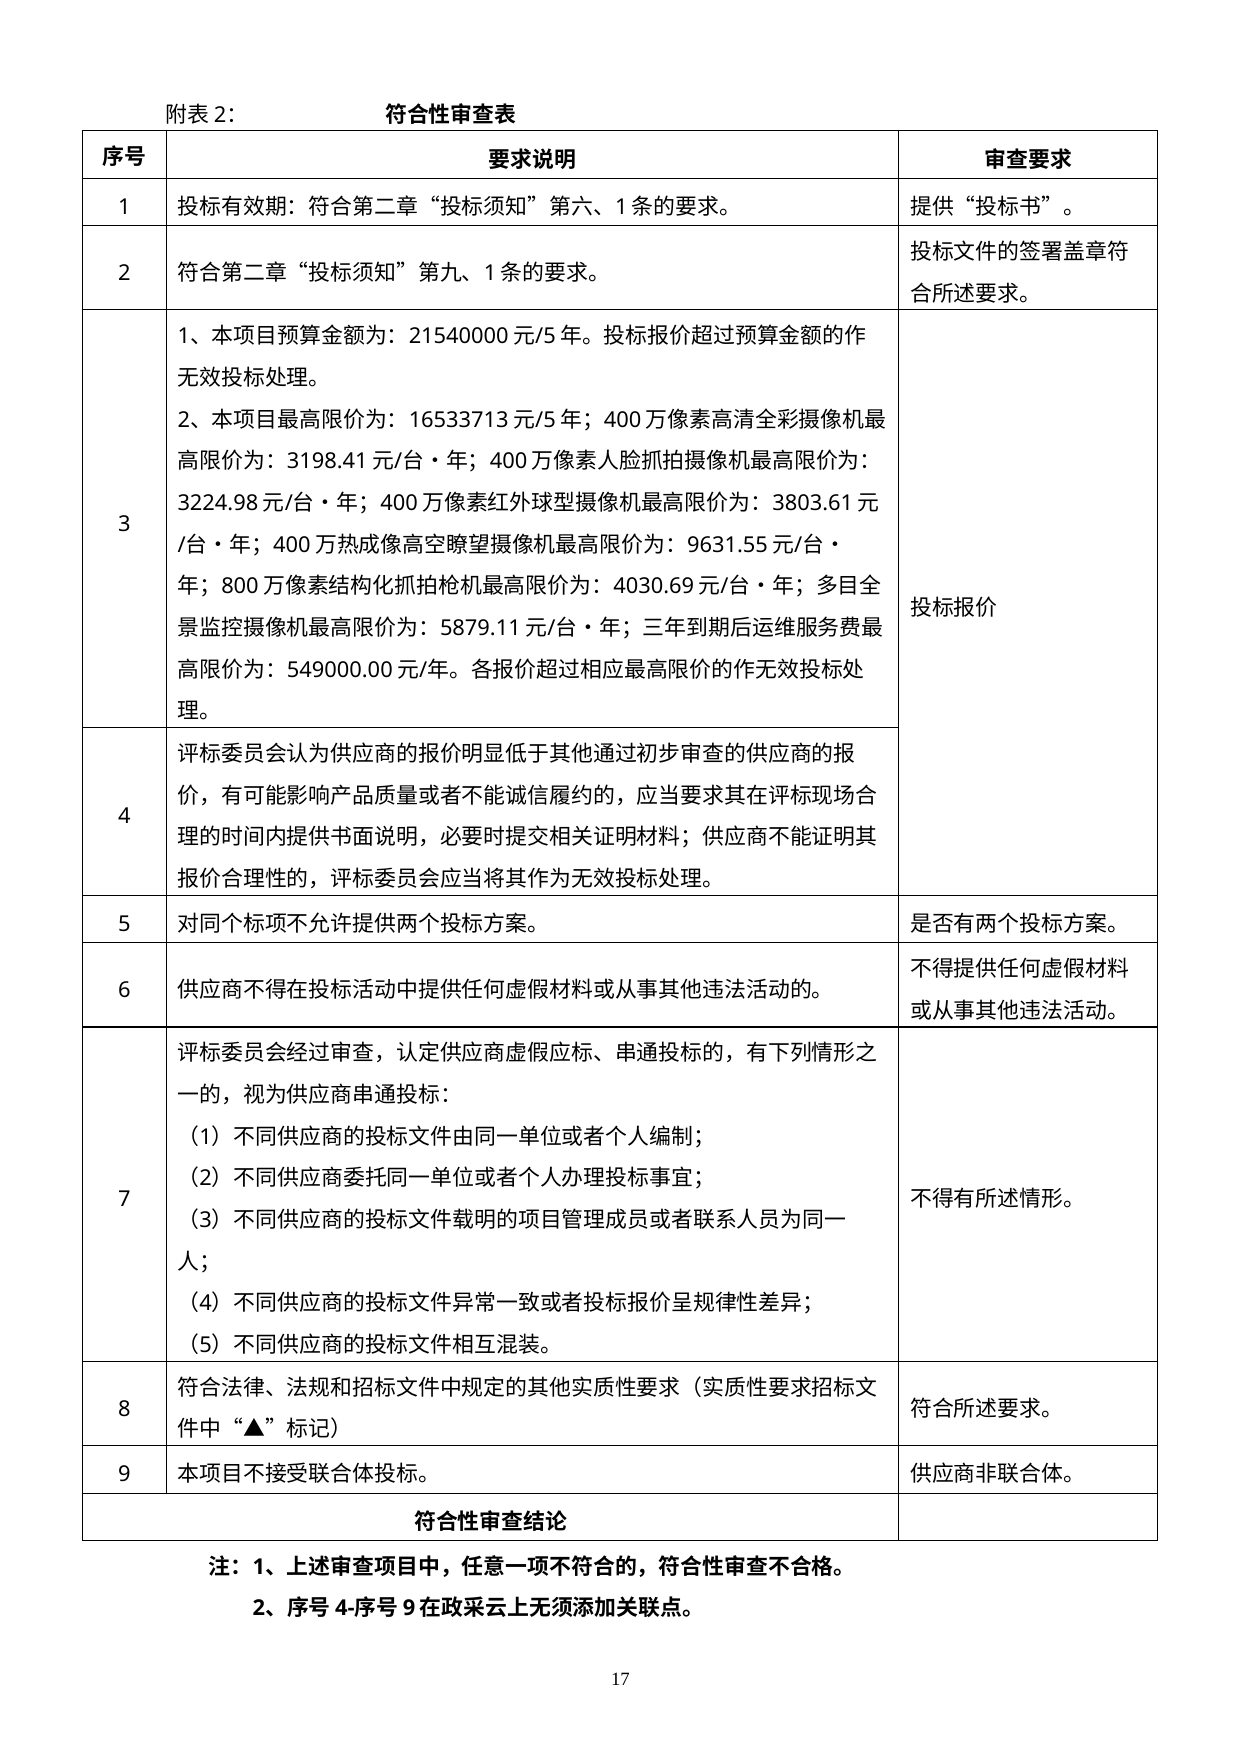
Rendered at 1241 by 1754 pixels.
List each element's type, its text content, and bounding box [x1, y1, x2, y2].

table_cell 是否有两个投标方案。 [899, 896, 1157, 942]
text 注：1、上述审查项目中，任意一项不符合的，符合性审查不合格。 [165, 1541, 1075, 1582]
table_cell 投标报价 [899, 310, 1157, 895]
table_cell 符合法律、法规和招标文件中规定的其他实质性要求（实质性要求招标文件中“▲”标记） [167, 1362, 898, 1445]
table_cell 不得有所述情形。 [899, 1028, 1157, 1361]
table_cell 不得提供任何虚假材料或从事其他违法活动。 [899, 943, 1157, 1026]
table_cell 本项目不接受联合体投标。 [167, 1446, 898, 1492]
table_cell 符合第二章“投标须知”第九、1条的要求。 [167, 226, 898, 309]
table_cell 1 [83, 179, 166, 225]
table_cell 2 [83, 226, 166, 309]
table_cell 评标委员会经过审查，认定供应商虚假应标、串通投标的，有下列情形之一的，视为供应商串通投标： （1）不同供应商的投标文件由同一单位或者个人编制； （2）不同供应商委托同一单位或者个人办理投标事宜； （3）不同供应商的投标文件载明的项目管理成员或者联系人员为同一人； （4）不同供应商的投标文件异常一致或者投标报价呈规律性差异； （5）不同供应商的投标文件相互混装。 [167, 1028, 898, 1361]
table_cell 8 [83, 1362, 166, 1445]
table_cell 9 [83, 1446, 166, 1492]
table_header 要求说明 [167, 131, 898, 178]
table_cell 评标委员会认为供应商的报价明显低于其他通过初步审查的供应商的报价，有可能影响产品质量或者不能诚信履约的，应当要求其在评标现场合理的时间内提供书面说明，必要时提交相关证明材料；供应商不能证明其报价合理性的，评标委员会应当将其作为无效投标处理。 [167, 728, 898, 895]
table_header 序号 [83, 131, 166, 178]
table_cell [899, 1494, 1157, 1540]
table_cell 符合所述要求。 [899, 1362, 1157, 1445]
table_cell 符合性审查结论 [83, 1494, 898, 1540]
table_cell 7 [83, 1028, 166, 1361]
table_cell 对同个标项不允许提供两个投标方案。 [167, 896, 898, 942]
table_cell 6 [83, 943, 166, 1026]
table_cell 供应商非联合体。 [899, 1446, 1157, 1492]
table_cell 4 [83, 728, 166, 895]
text 2、序号4-序号9在政采云上无须添加关联点。 [165, 1582, 1075, 1624]
table_cell 投标文件的签署盖章符合所述要求。 [899, 226, 1157, 309]
table_cell 提供“投标书”。 [899, 179, 1157, 225]
table_cell 3 [83, 310, 166, 727]
table_header 审查要求 [899, 131, 1157, 178]
text 附表2： 符合性审查表 [165, 89, 1075, 130]
table_cell 投标有效期：符合第二章“投标须知”第六、1条的要求。 [167, 179, 898, 225]
table_cell 供应商不得在投标活动中提供任何虚假材料或从事其他违法活动的。 [167, 943, 898, 1026]
table_cell 5 [83, 896, 166, 942]
table_cell 1、本项目预算金额为：21540000元/5年。投标报价超过预算金额的作无效投标处理。 2、本项目最高限价为：16533713元/5年；400万像素高清全彩摄像机最高限价为：3198.41元/台•年；400万像素人脸抓拍摄像机最高限价为：3224.98元/台•年；400万像素红外球型摄像机最高限价为：3803.61元/台•年；400万热成像高空瞭望摄像机最高限价为：9631.55元/台•年；800万像素结构化抓拍枪机最高限价为：4030.69元/台•年；多目全景监控摄像机最高限价为：5879.11元/台•年；三年到期后运维服务费最高限价为：549000.00元/年。各报价超过相应最高限价的作无效投标处理。 [167, 310, 898, 727]
